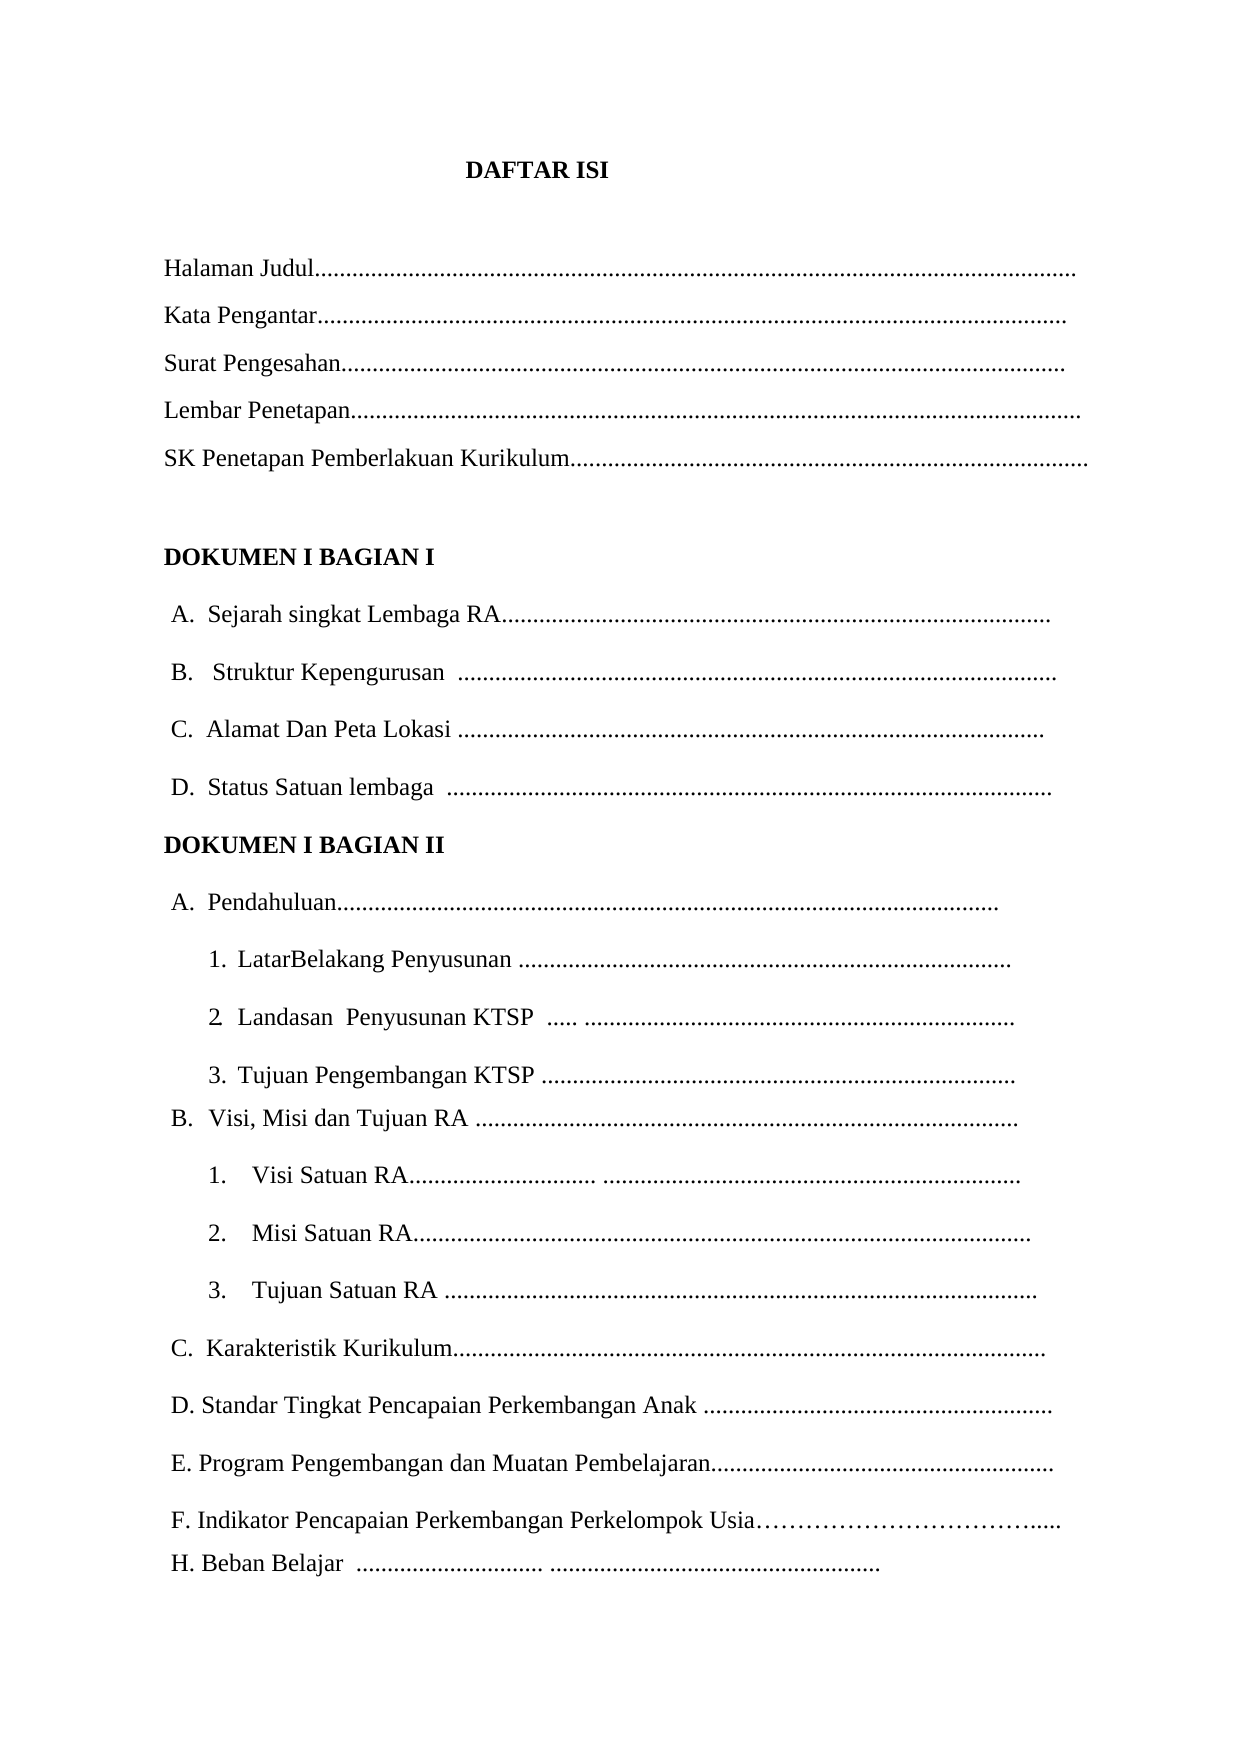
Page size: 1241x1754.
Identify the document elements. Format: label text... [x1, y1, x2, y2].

text Halaman Judul.......................................................................................................................... [163, 253, 1092, 282]
text F. Indikator Pencapaian Perkembangan Perkelompok Usia……………………………..... [171, 1505, 1092, 1534]
text C. Alamat Dan Peta Lokasi .............................................................................................. [171, 714, 1092, 743]
text A. Sejarah singkat Lembaga RA........................................................................................ [171, 599, 1092, 628]
text D. Status Satuan lembaga ................................................................................................. [171, 772, 1092, 800]
text A. Pendahuluan.......................................................................................................... [171, 887, 1092, 915]
text Lembar Penetapan..................................................................................................................... [163, 395, 1092, 424]
subtitle DOKUMEN I BAGIAN I [163, 542, 1092, 571]
list Visi, Misi dan Tujuan RA ....................................................................................... [171, 1103, 1092, 1132]
text C. Karakteristik Kurikulum............................................................................................... [171, 1333, 1092, 1362]
text D. Standar Tingkat Pencapaian Perkembangan Anak ........................................................ [171, 1391, 1092, 1419]
text B. Struktur Kepengurusan ................................................................................................ [171, 657, 1092, 685]
text E. Program Pengembangan dan Muatan Pembelajaran....................................................... [171, 1448, 1092, 1477]
text H. Beban Belajar .............................. ..................................................... [148, 1548, 1092, 1577]
subtitle DOKUMEN I BAGIAN II [163, 830, 1092, 858]
list LatarBelakang Penyusunan ............................................................................... [208, 944, 1021, 973]
text DAFTAR ISI [148, 155, 927, 184]
text 1. Visi Satuan RA.............................. ................................................................... [208, 1161, 1092, 1189]
text 2. Misi Satuan RA................................................................................................... [208, 1218, 1092, 1247]
list Landasan Penyusunan KTSP ..... ..................................................................... [208, 1002, 1021, 1031]
text Kata Pengantar........................................................................................................................ [163, 300, 1092, 329]
text Surat Pengesahan.................................................................................................................... [163, 348, 1092, 377]
text 3. Tujuan Satuan RA ............................................................................................... [208, 1276, 1092, 1304]
text SK Penetapan Pemberlakuan Kurikulum................................................................................... [163, 443, 1092, 472]
list Tujuan Pengembangan KTSP ............................................................................ [208, 1060, 1021, 1088]
